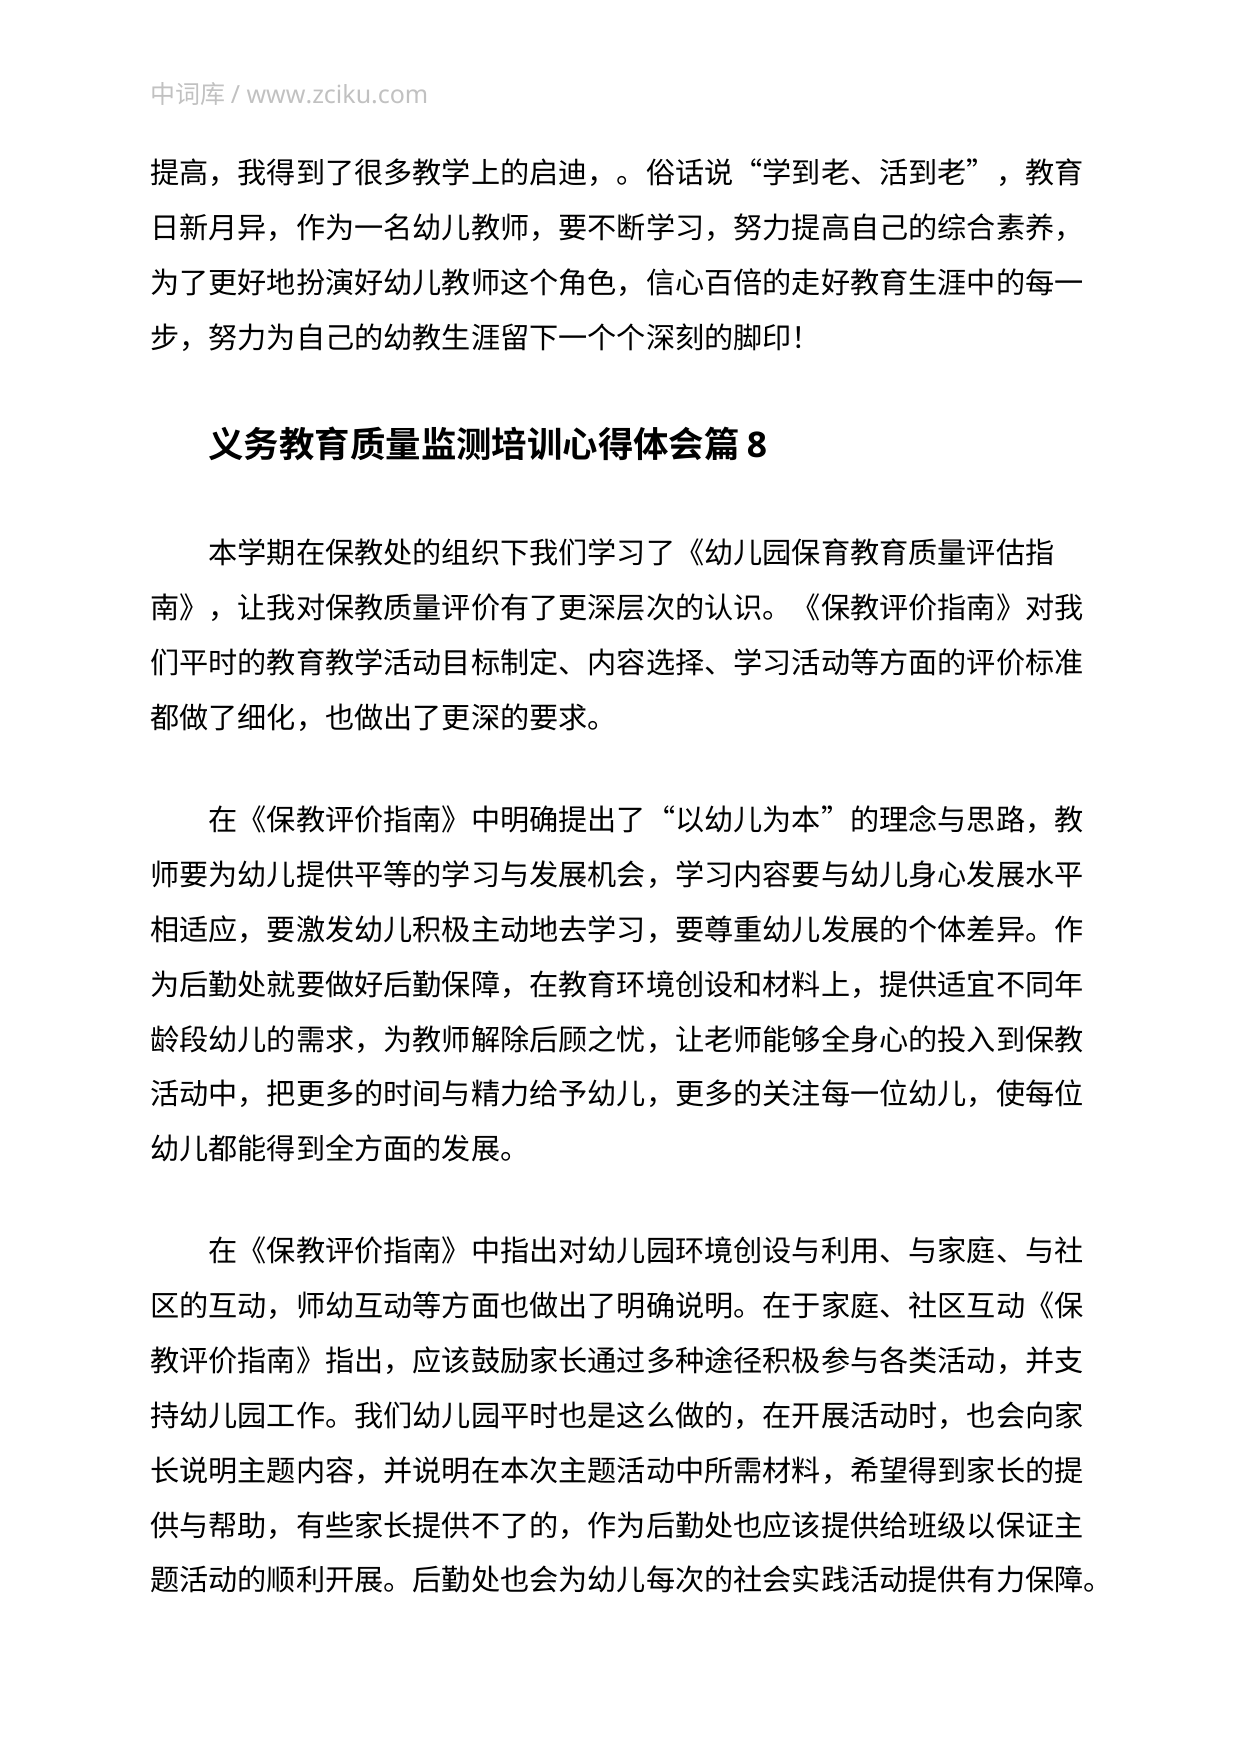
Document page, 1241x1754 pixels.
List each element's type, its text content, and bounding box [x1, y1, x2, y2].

text 本学期在保教处的组织下我们学习了《幼儿园保育教育质量评估指南》，让我对保教质量评价有了更深层次的认识。《保教评价指南》对我们平时的教育教学活动目标制定、内容选择、学习活动等方面的评价标准都做了细化，也做出了更深的要求。 [150, 530, 1090, 737]
text 义务教育质量监测培训心得体会篇8 [150, 416, 1090, 468]
text 在《保教评价指南》中明确提出了“以幼儿为本”的理念与思路，教师要为幼儿提供平等的学习与发展机会，学习内容要与幼儿身心发展水平相适应，要激发幼儿积极主动地去学习，要尊重幼儿发展的个体差异。作为后勤处就要做好后勤保障，在教育环境创设和材料上，提供适宜不同年龄段幼儿的需求，为教师解除后顾之忧，让老师能够全身心的投入到保教活动中，把更多的时间与精力给予幼儿，更多的关注每一位幼儿，使每位幼儿都能得到全方面的发展。 [150, 796, 1090, 1168]
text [150, 150, 1090, 357]
text 在《保教评价指南》中指出对幼儿园环境创设与利用、与家庭、与社区的互动，师幼互动等方面也做出了明确说明。在于家庭、社区互动《保教评价指南》指出，应该鼓励家长通过多种途径积极参与各类活动，并支持幼儿园工作。我们幼儿园平时也是这么做的，在开展活动时，也会向家长说明主题内容，并说明在本次主题活动中所需材料，希望得到家长的提供与帮助，有些家长提供不了的，作为后勤处也应该提供给班级以保证主题活动的顺利开展。后勤处也会为幼儿每次的社会实践活动提供有力保障。 [150, 1228, 1090, 1599]
